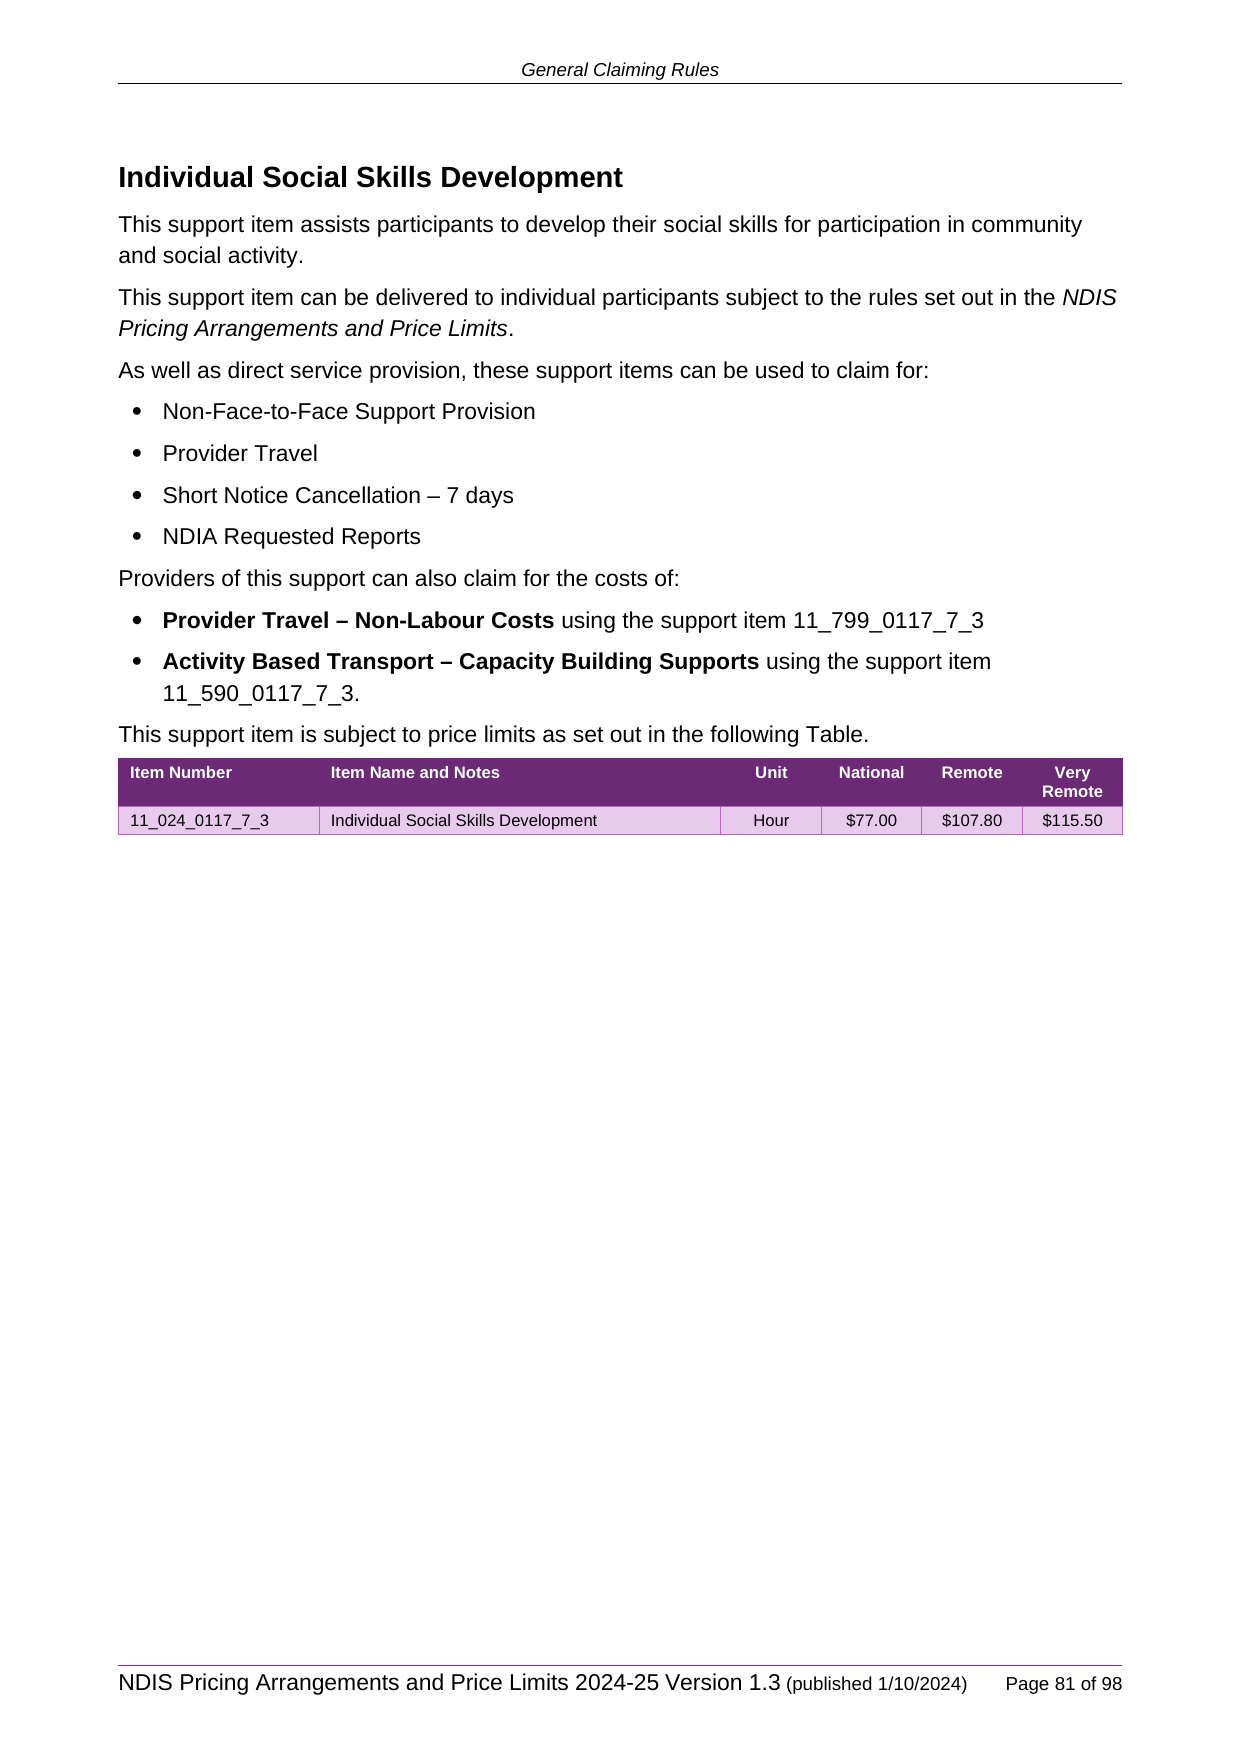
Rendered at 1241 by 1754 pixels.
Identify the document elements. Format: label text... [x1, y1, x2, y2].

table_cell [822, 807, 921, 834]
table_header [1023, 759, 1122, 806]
text Short Notice Cancellation – 7 days [133, 477, 1122, 508]
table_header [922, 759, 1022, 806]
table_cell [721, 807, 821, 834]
text This support item assists participants to develop their social skills for participation in community and social activity. [118, 206, 1122, 268]
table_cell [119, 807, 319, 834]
subtitle Individual Social Skills Development [118, 160, 1122, 193]
text NDIA Requested Reports [133, 518, 1122, 549]
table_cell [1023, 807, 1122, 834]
text Provider Travel [133, 435, 1122, 466]
text Activity Based Transport – Capacity Building Supports using the support item 11_590_0117_7_3. [133, 643, 1122, 706]
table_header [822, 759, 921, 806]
text Providers of this support can also claim for the costs of: [118, 560, 1122, 591]
text This support item is subject to price limits as set out in the following Table. [118, 716, 1122, 747]
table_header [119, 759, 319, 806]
text This support item can be delivered to individual participants subject to the rules set out in the NDIS Pricing Arrangements and Price Limits. [118, 279, 1122, 341]
text As well as direct service provision, these support items can be used to claim for: [118, 352, 1122, 383]
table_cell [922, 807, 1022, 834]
text Provider Travel – Non-Labour Costs using the support item 11_799_0117_7_3 [133, 602, 1122, 633]
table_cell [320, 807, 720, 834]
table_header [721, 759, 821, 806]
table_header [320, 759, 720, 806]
text Non-Face-to-Face Support Provision [133, 393, 1122, 424]
